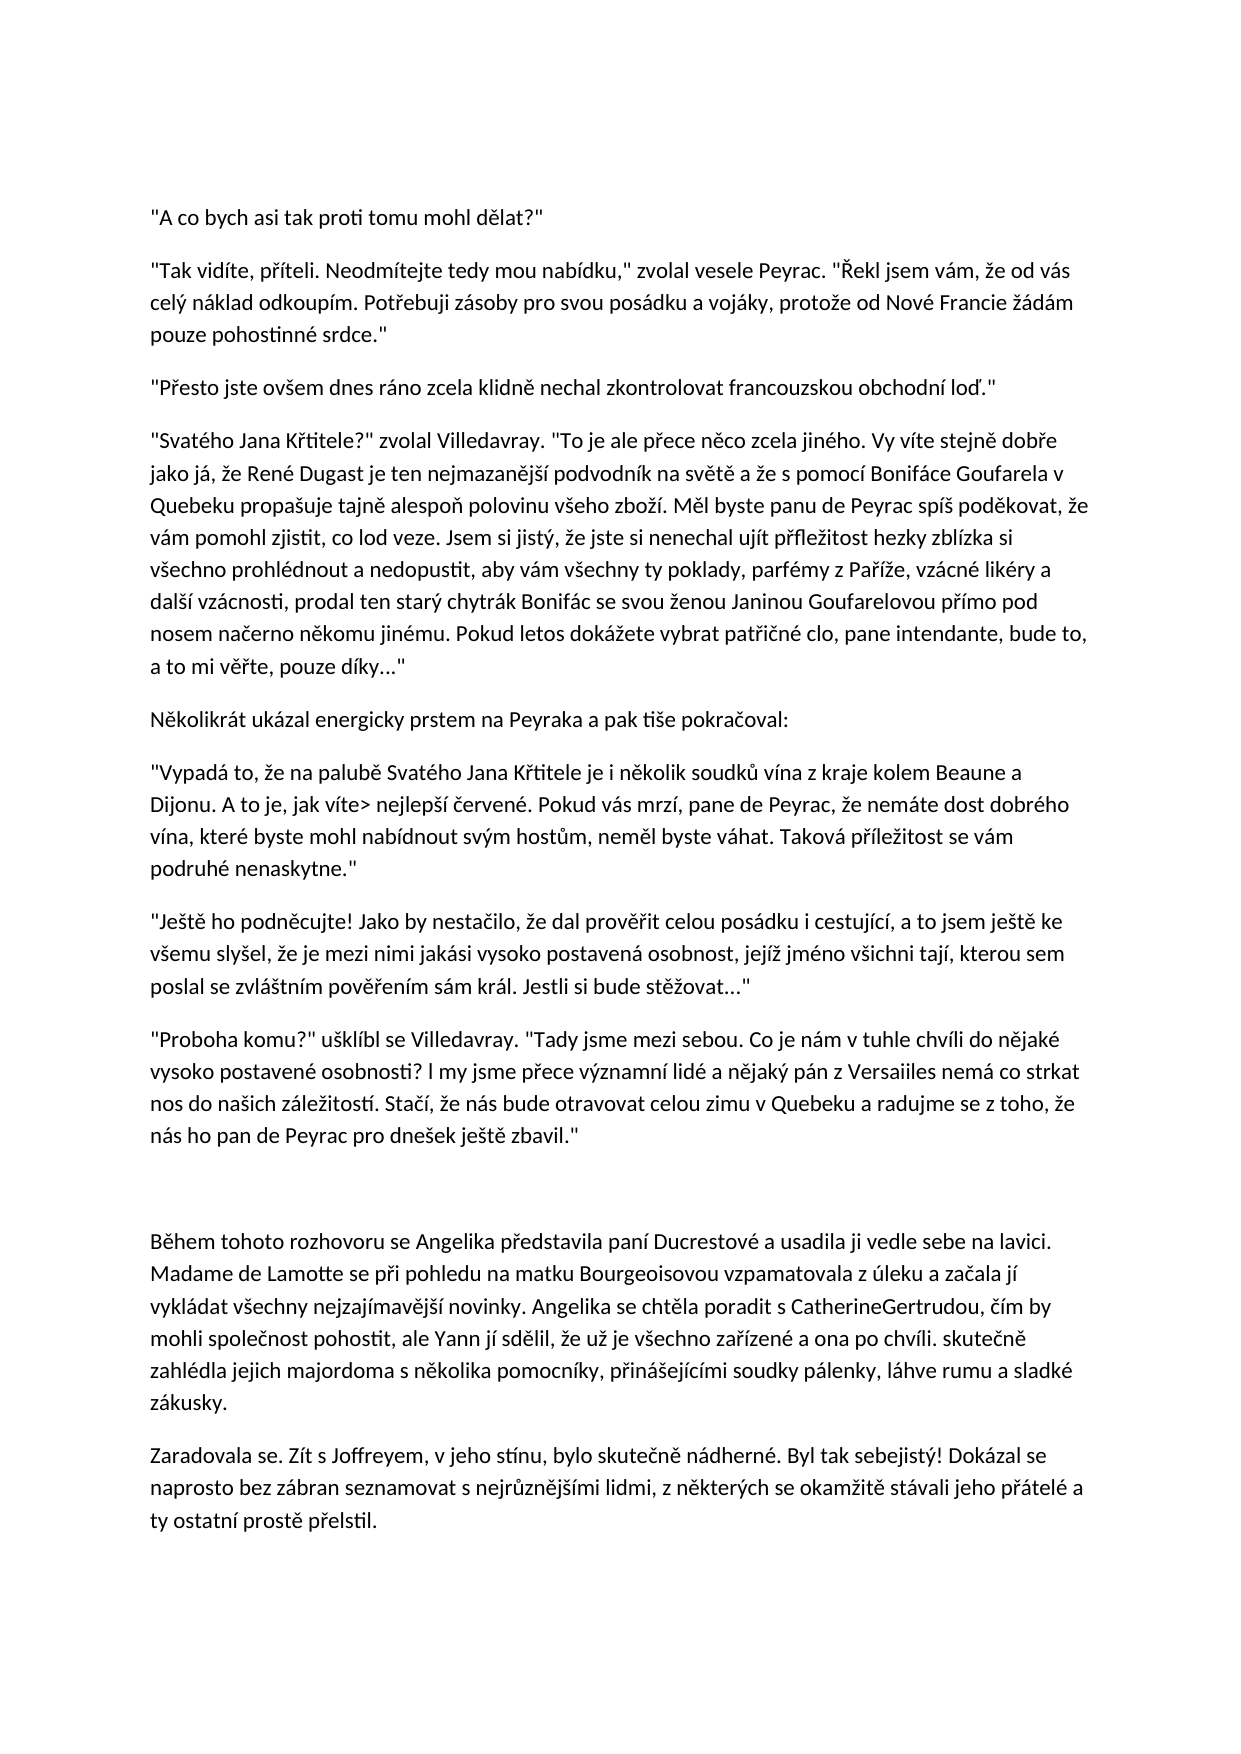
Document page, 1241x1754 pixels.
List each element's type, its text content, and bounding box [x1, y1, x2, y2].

text "A co bych asi tak proti tomu mohl dělat?" [150, 203, 1090, 231]
text "Přesto jste ovšem dnes ráno zcela klidně nechal zkontrolovat francouzskou obchodní loď." [150, 373, 1090, 401]
text "Tak vidíte, příteli. Neodmítejte tedy mou nabídku," zvolal vesele Peyrac. "Řekl jsem vám, že od vás celý náklad odkoupím. Potřebuji zásoby pro svou posádku a vojáky, protože od Nové Francie žádám pouze pohostinné srdce." [150, 256, 1090, 348]
text Během tohoto rozhovoru se Angelika představila paní Ducrestové a usadila ji vedle sebe na lavici. Madame de Lamotte se při pohledu na matku Bourgeoisovou vzpamatovala z úleku a začala jí vykládat všechny nejzajímavější novinky. Angelika se chtěla poradit s CatherineGertrudou, čím by mohli společnost pohostit, ale Yann jí sdělil, že už je všechno zařízené a ona po chvíli. skutečně zahlédla jejich majordoma s několika pomocníky, přinášejícími soudky pálenky, láhve rumu a sladké zákusky. [150, 1227, 1090, 1416]
text "Ještě ho podněcujte! Jako by nestačilo, že dal prověřit celou posádku i cestující, a to jsem ještě ke všemu slyšel, že je mezi nimi jakási vysoko postavená osobnost, jejíž jméno všichni tají, kterou sem poslal se zvláštním pověřením sám král. Jestli si bude stěžovat..." [150, 907, 1090, 1000]
text Zaradovala se. Zít s Joffreyem, v jeho stínu, bylo skutečně nádherné. Byl tak sebejistý! Dokázal se naprosto bez zábran seznamovat s nejrůznějšími lidmi, z některých se okamžitě stávali jeho přátelé a ty ostatní prostě přelstil. [150, 1441, 1090, 1534]
text Několikrát ukázal energicky prstem na Peyraka a pak tiše pokračoval: [150, 705, 1090, 733]
text "Proboha komu?" ušklíbl se Villedavray. "Tady jsme mezi sebou. Co je nám v tuhle chvíli do nějaké vysoko postavené osobnosti? l my jsme přece významní lidé a nějaký pán z Versaiiles nemá co strkat nos do našich záležitostí. Stačí, že nás bude otravovat celou zimu v Quebeku a radujme se z toho, že nás ho pan de Peyrac pro dnešek ještě zbavil." [150, 1025, 1090, 1149]
text "Svatého Jana Křtitele?" zvolal Villedavray. "To je ale přece něco zcela jiného. Vy víte stejně dobře jako já, že René Dugast je ten nejmazanější podvodník na světě a že s pomocí Bonifáce Goufarela v Quebeku propašuje tajně alespoň polovinu všeho zboží. Měl byste panu de Peyrac spíš poděkovat, že vám pomohl zjistit, co lod veze. Jsem si jistý, že jste si nenechal ujít přfležitost hezky zblízka si všechno prohlédnout a nedopustit, aby vám všechny ty poklady, parfémy z Paříže, vzácné likéry a další vzácnosti, prodal ten starý chytrák Bonifác se svou ženou Janinou Goufarelovou přímo pod nosem načerno někomu jinému. Pokud letos dokážete vybrat patřičné clo, pane intendante, bude to, a to mi věřte, pouze díky..." [150, 426, 1090, 680]
text "Vypadá to, že na palubě Svatého Jana Křtitele je i několik soudků vína z kraje kolem Beaune a Dijonu. A to je, jak víte> nejlepší červené. Pokud vás mrzí, pane de Peyrac, že nemáte dost dobrého vína, které byste mohl nabídnout svým hostům, neměl byste váhat. Taková příležitost se vám podruhé nenaskytne." [150, 758, 1090, 882]
